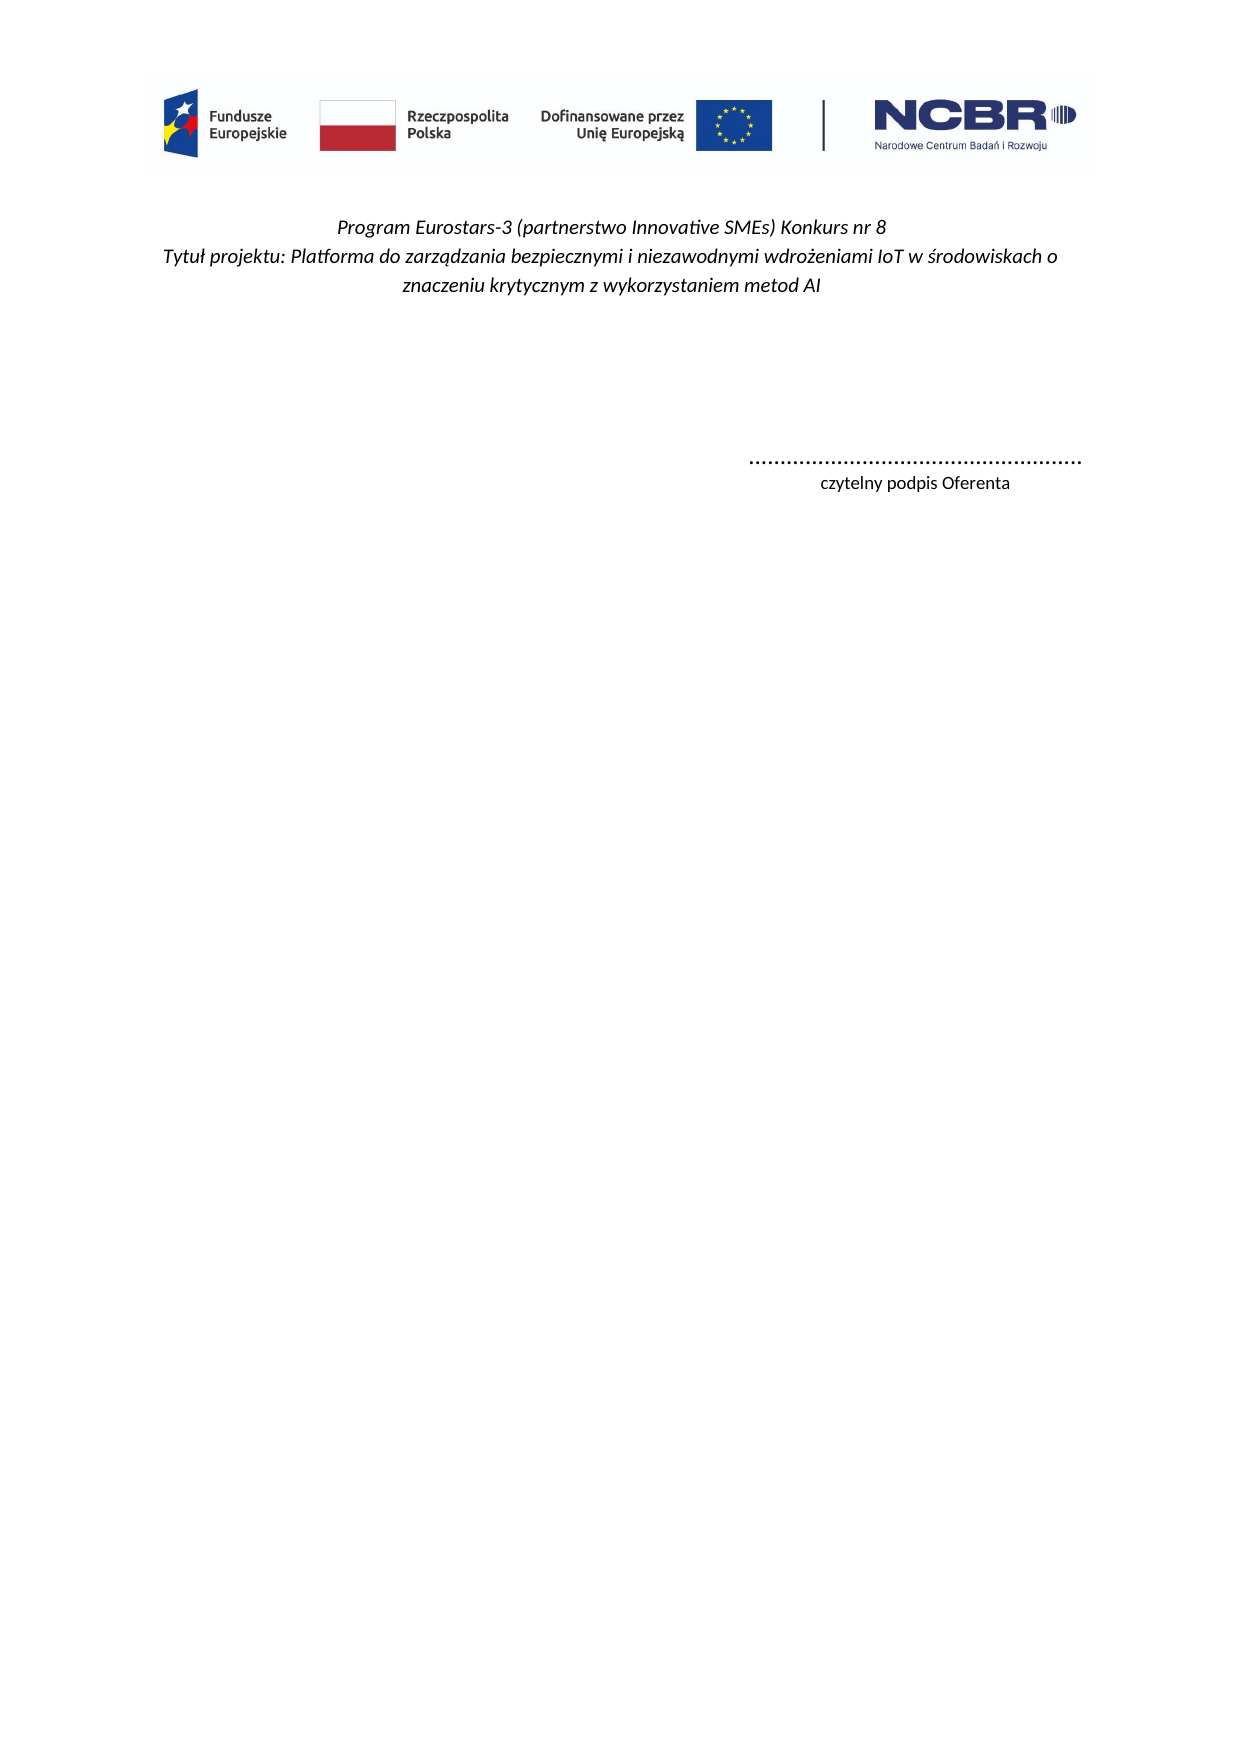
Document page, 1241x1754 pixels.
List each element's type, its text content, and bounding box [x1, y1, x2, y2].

picture [147, 73, 1093, 172]
text czytelny podpis Oferenta [223, 471, 1093, 494]
text ..................................................... [223, 440, 1093, 471]
